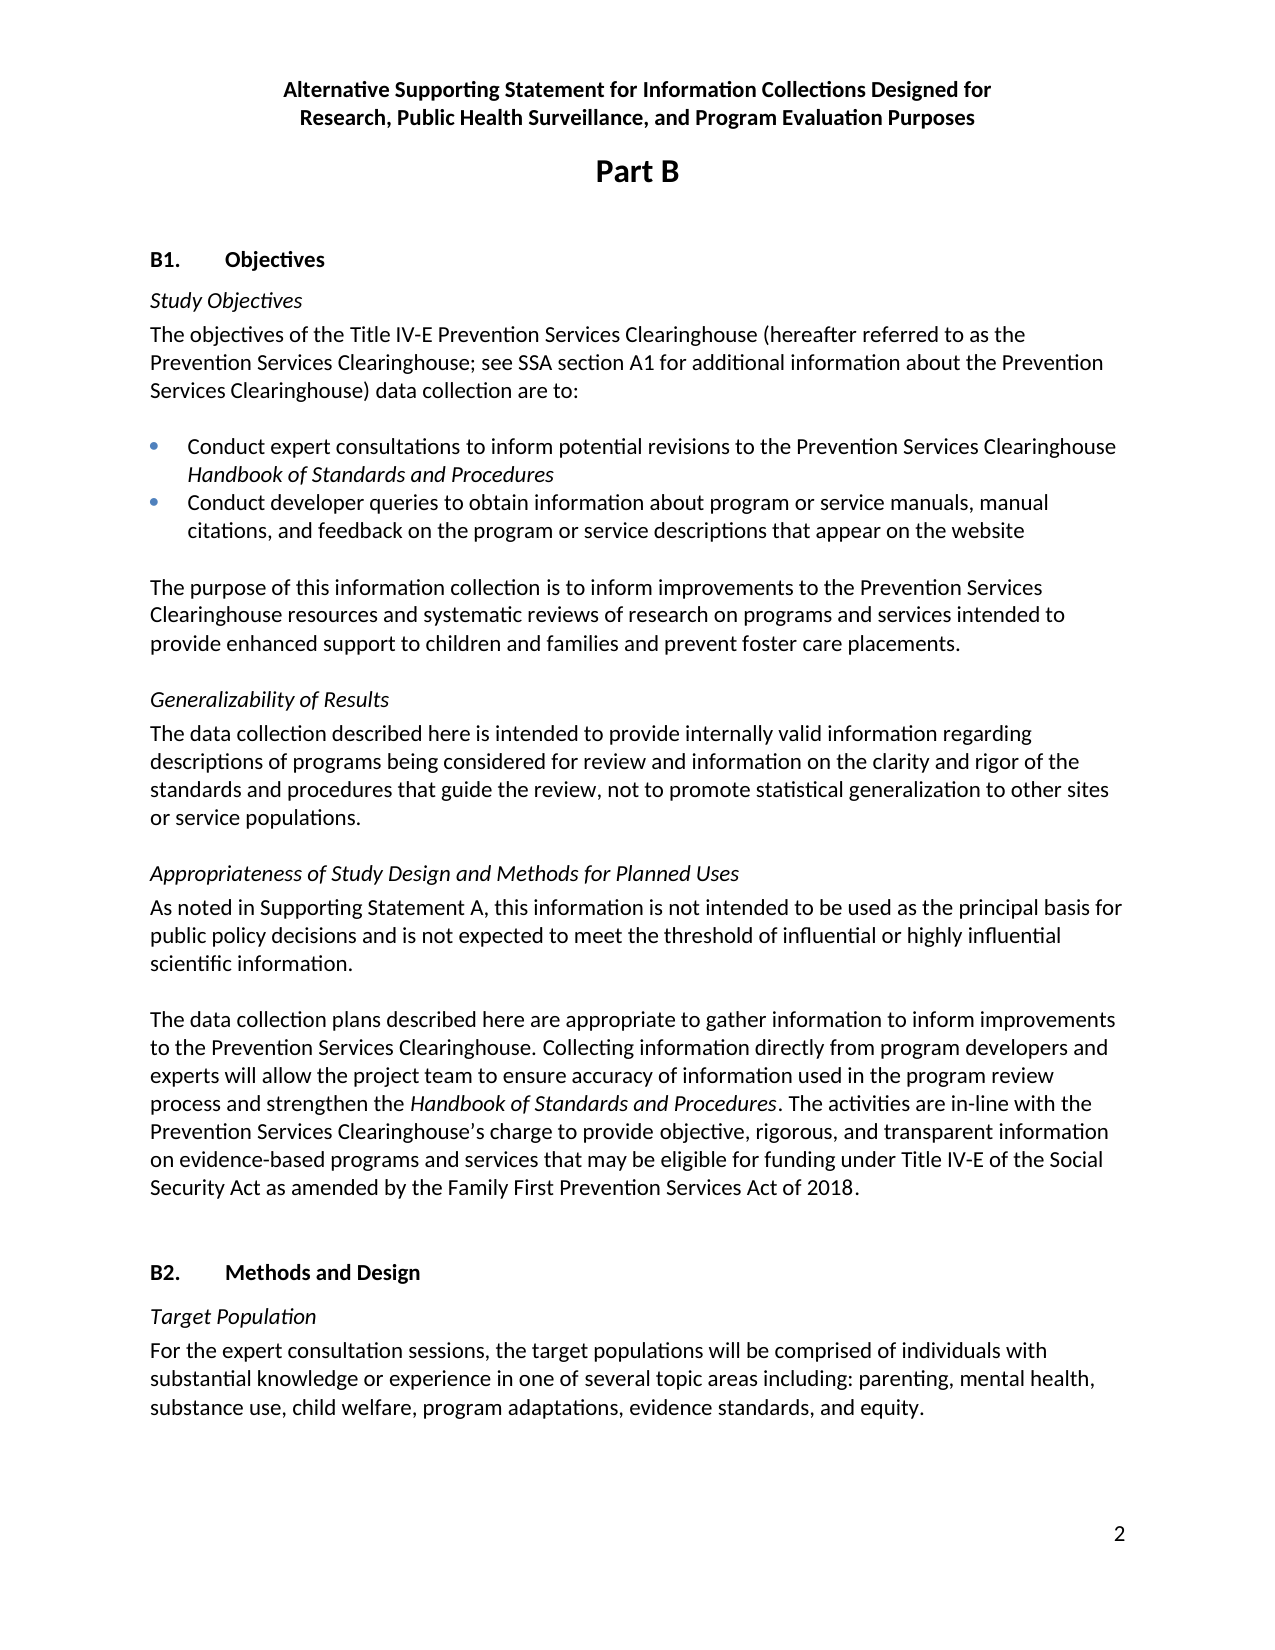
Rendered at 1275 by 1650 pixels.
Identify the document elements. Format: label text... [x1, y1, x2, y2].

list Conduct developer queries to obtain information about program or service manuals, manual citations, and feedback on the program or service descriptions that appear on the website [150, 488, 1125, 544]
text Generalizability of Results [150, 685, 1125, 713]
list B2. Methods and Design [150, 1258, 1125, 1286]
text The data collection described here is intended to provide internally valid information regarding descriptions of programs being considered for review and information on the clarity and rigor of the standards and procedures that guide the review, not to promote statistical generalization to other sites or service populations. [150, 719, 1125, 831]
text Study Objectives [150, 286, 1125, 314]
text The objectives of the Title IV-E Prevention Services Clearinghouse (hereafter referred to as the Prevention Services Clearinghouse; see SSA section A1 for additional information about the Prevention Services Clearinghouse) data collection are to: [150, 320, 1125, 404]
text Target Population [150, 1302, 1125, 1330]
text B1. Objectives [150, 246, 1125, 274]
text For the expert consultation sessions, the target populations will be comprised of individuals with substantial knowledge or experience in one of several topic areas including: parenting, mental health, substance use, child welfare, program adaptations, evidence standards, and equity. [150, 1337, 1125, 1421]
text The purpose of this information collection is to inform improvements to the Prevention Services Clearinghouse resources and systematic reviews of research on programs and services intended to provide enhanced support to children and families and prevent foster care placements. [150, 573, 1125, 657]
text Appropriateness of Study Design and Methods for Planned Uses [150, 859, 1125, 887]
text The data collection plans described here are appropriate to gather information to inform improvements to the Prevention Services Clearinghouse. Collecting information directly from program developers and experts will allow the project team to ensure accuracy of information used in the program review process and strengthen the Handbook of Standards and Procedures. The activities are in-line with the Prevention Services Clearinghouse’s charge to provide objective, rigorous, and transparent information on evidence-based programs and services that may be eligible for funding under Title IV-E of the Social Security Act as amended by the Family First Prevention Services Act of 2018. [150, 1005, 1125, 1202]
text Part B [150, 150, 1125, 191]
text As noted in Supporting Statement A, this information is not intended to be used as the principal basis for public policy decisions and is not expected to meet the threshold of influential or highly influential scientific information. [150, 893, 1125, 977]
list Conduct expert consultations to inform potential revisions to the Prevention Services Clearinghouse Handbook of Standards and Procedures [150, 432, 1125, 488]
